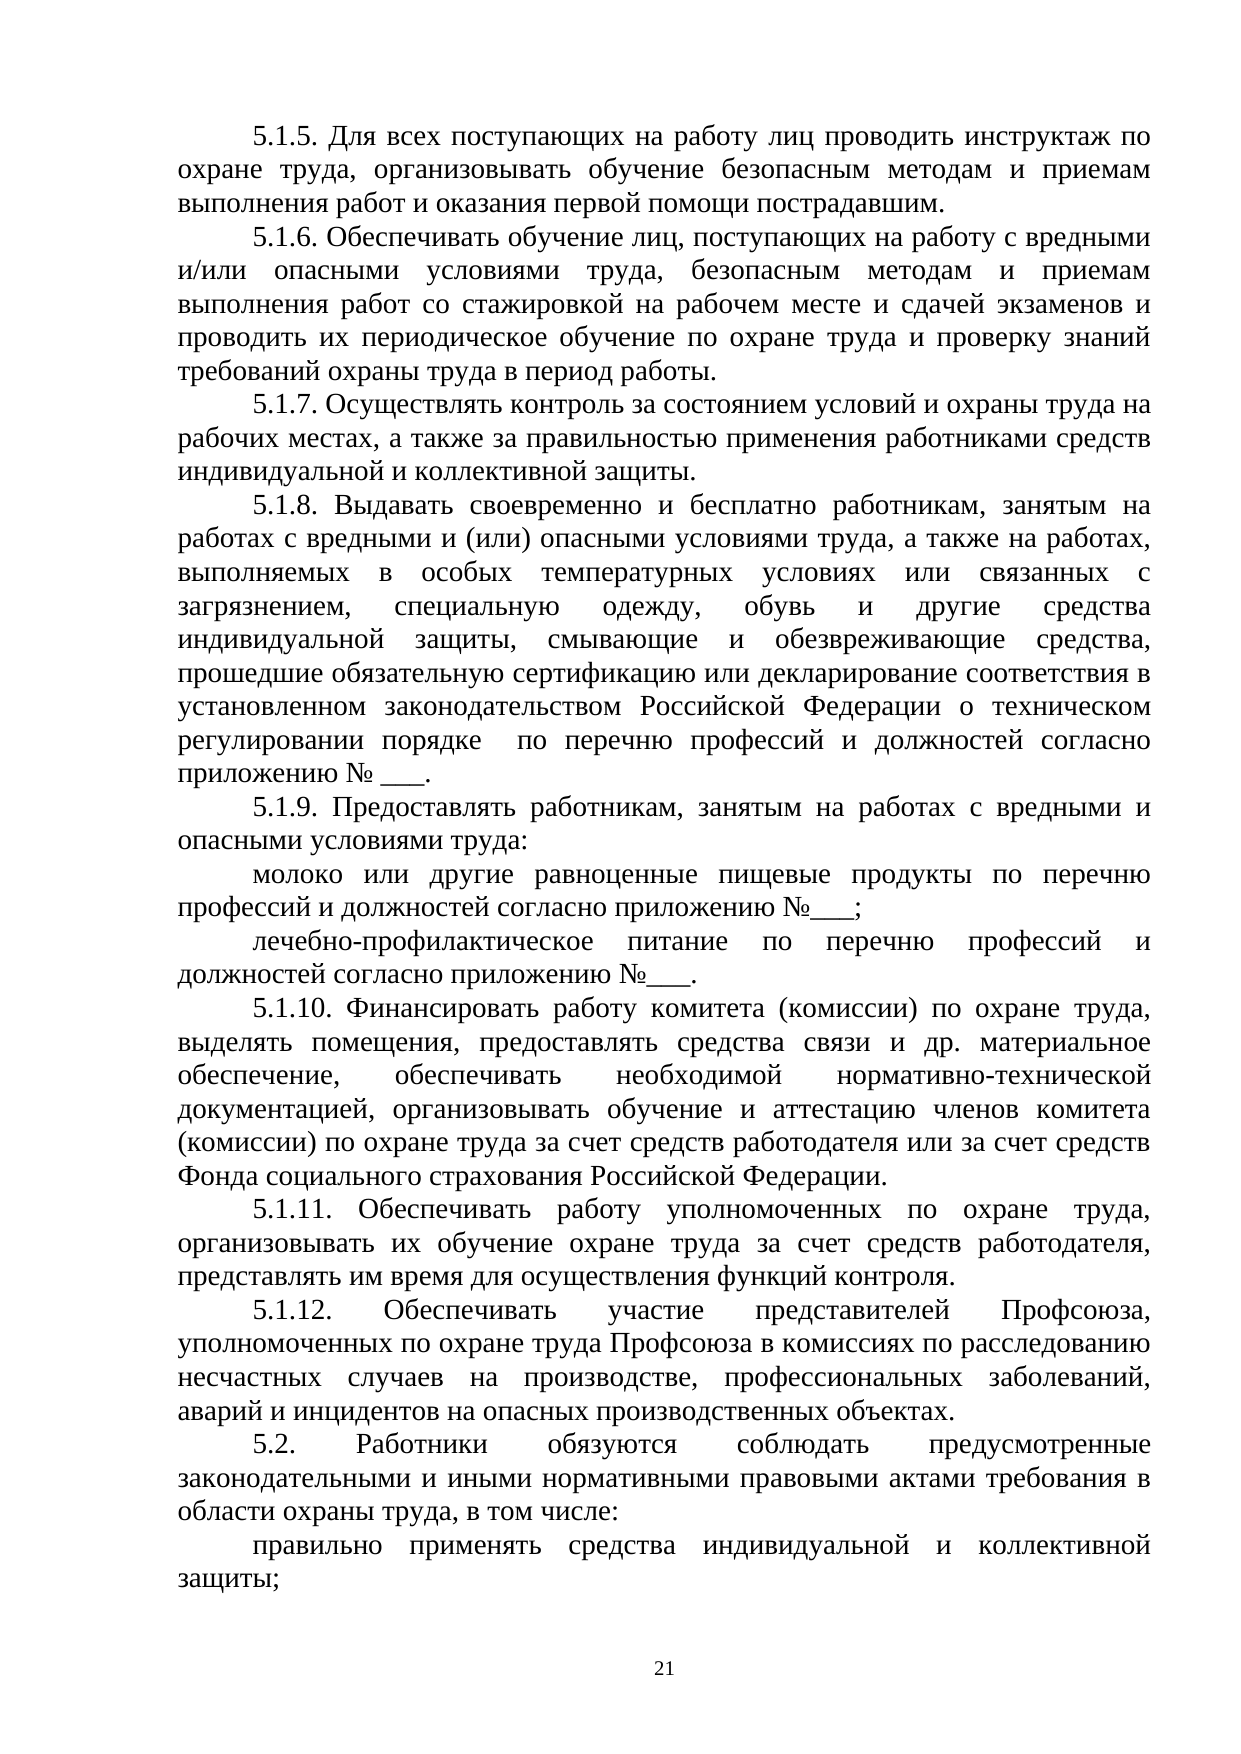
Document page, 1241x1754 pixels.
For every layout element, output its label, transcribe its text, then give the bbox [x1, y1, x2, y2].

text 5.1.9. Предоставлять работникам, занятым на работах с вредными и опасными условиями труда: [177, 789, 1152, 856]
text 5.1.6. Обеспечивать обучение лиц, поступающих на работу с вредными и/или опасными условиями труда, безопасным методам и приемам выполнения работ со стажировкой на рабочем месте и сдачей экзаменов и проводить их периодическое обучение по охране труда и проверку знаний требований охраны труда в период работы. [177, 219, 1152, 386]
text лечебно-профилактическое питание по перечню профессий и должностей согласно приложению №___. [177, 923, 1152, 990]
text 5.2. Работники обязуются соблюдать предусмотренные законодательными и иными нормативными правовыми актами требования в области охраны труда, в том числе: [177, 1426, 1152, 1527]
text 5.1.7. Осуществлять контроль за состоянием условий и охраны труда на рабочих местах, а также за правильностью применения работниками средств индивидуальной и коллективной защиты. [177, 386, 1152, 487]
text 5.1.10. Финансировать работу комитета (комиссии) по охране труда, выделять помещения, предоставлять средства связи и др. материальное обеспечение, обеспечивать необходимой нормативно-технической документацией, организовывать обучение и аттестацию членов комитета (комиссии) по охране труда за счет средств работодателя или за счет средств Фонда социального страхования Российской Федерации. [177, 990, 1152, 1191]
text правильно применять средства индивидуальной и коллективной защиты; [177, 1527, 1152, 1594]
text молоко или другие равноценные пищевые продукты по перечню профессий и должностей согласно приложению №___; [177, 856, 1152, 923]
text 5.1.12. Обеспечивать участие представителей Профсоюза, уполномоченных по охране труда Профсоюза в комиссиях по расследованию несчастных случаев на производстве, профессиональных заболеваний, аварий и инцидентов на опасных производственных объектах. [177, 1292, 1152, 1426]
text 5.1.5. Для всех поступающих на работу лиц проводить инструктаж по охране труда, организовывать обучение безопасным методам и приемам выполнения работ и оказания первой помощи пострадавшим. [177, 118, 1152, 219]
text 5.1.11. Обеспечивать работу уполномоченных по охране труда, организовывать их обучение охране труда за счет средств работодателя, представлять им время для осуществления функций контроля. [177, 1191, 1152, 1292]
text 5.1.8. Выдавать своевременно и бесплатно работникам, занятым на работах с вредными и (или) опасными условиями труда, а также на работах, выполняемых в особых температурных условиях или связанных с загрязнением, специальную одежду, обувь и другие средства индивидуальной защиты, смывающие и обезвреживающие средства, прошедшие обязательную сертификацию или декларирование соответствия в установленном законодательством Российской Федерации о техническом регулировании порядке по перечню профессий и должностей согласно приложению № ___. [177, 487, 1152, 789]
